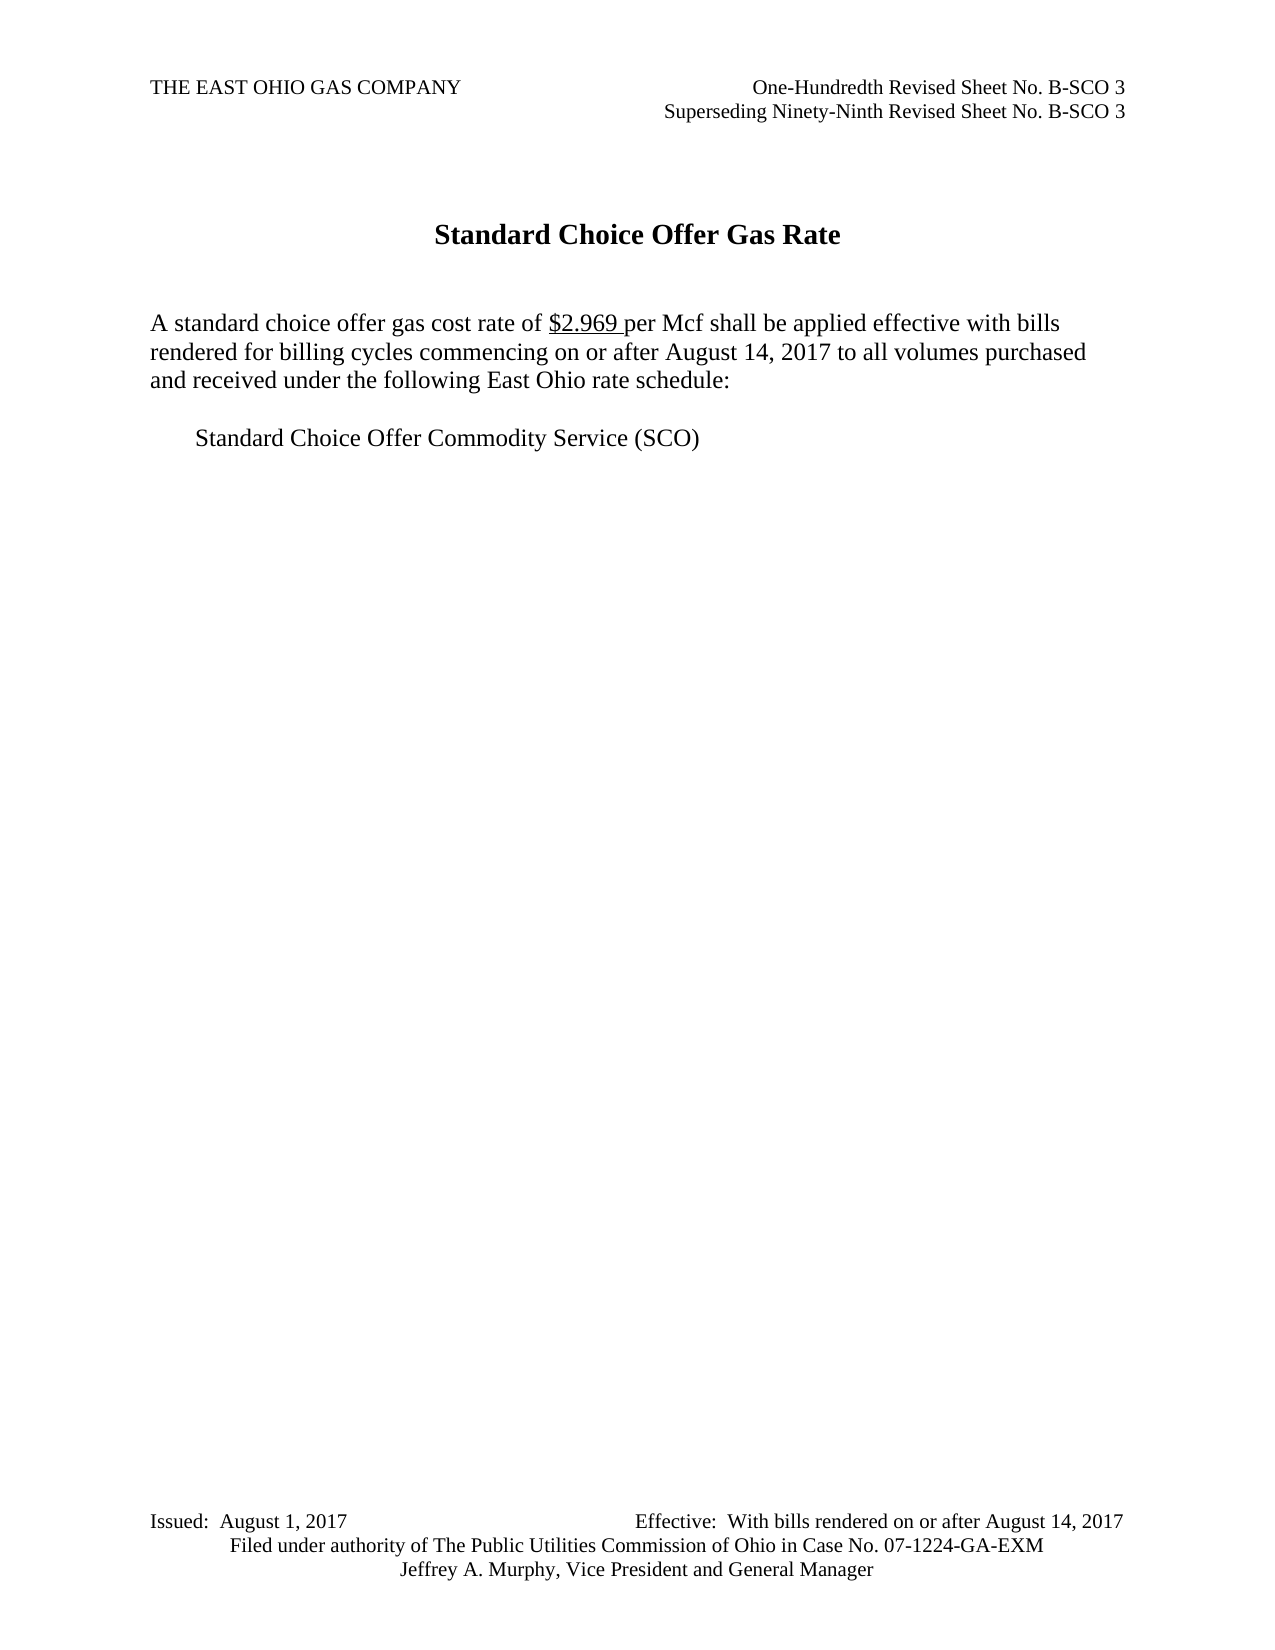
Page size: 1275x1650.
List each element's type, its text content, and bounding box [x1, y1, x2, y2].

text Standard Choice Offer Commodity Service (SCO) [195, 423, 1125, 452]
subtitle Standard Choice Offer Gas Rate [150, 217, 1125, 251]
text A standard choice offer gas cost rate of $2.969 per Mcf shall be applied effective with bills rendered for billing cycles commencing on or after August 14, 2017 to all volumes purchased and received under the following East Ohio rate schedule: [150, 308, 1125, 394]
